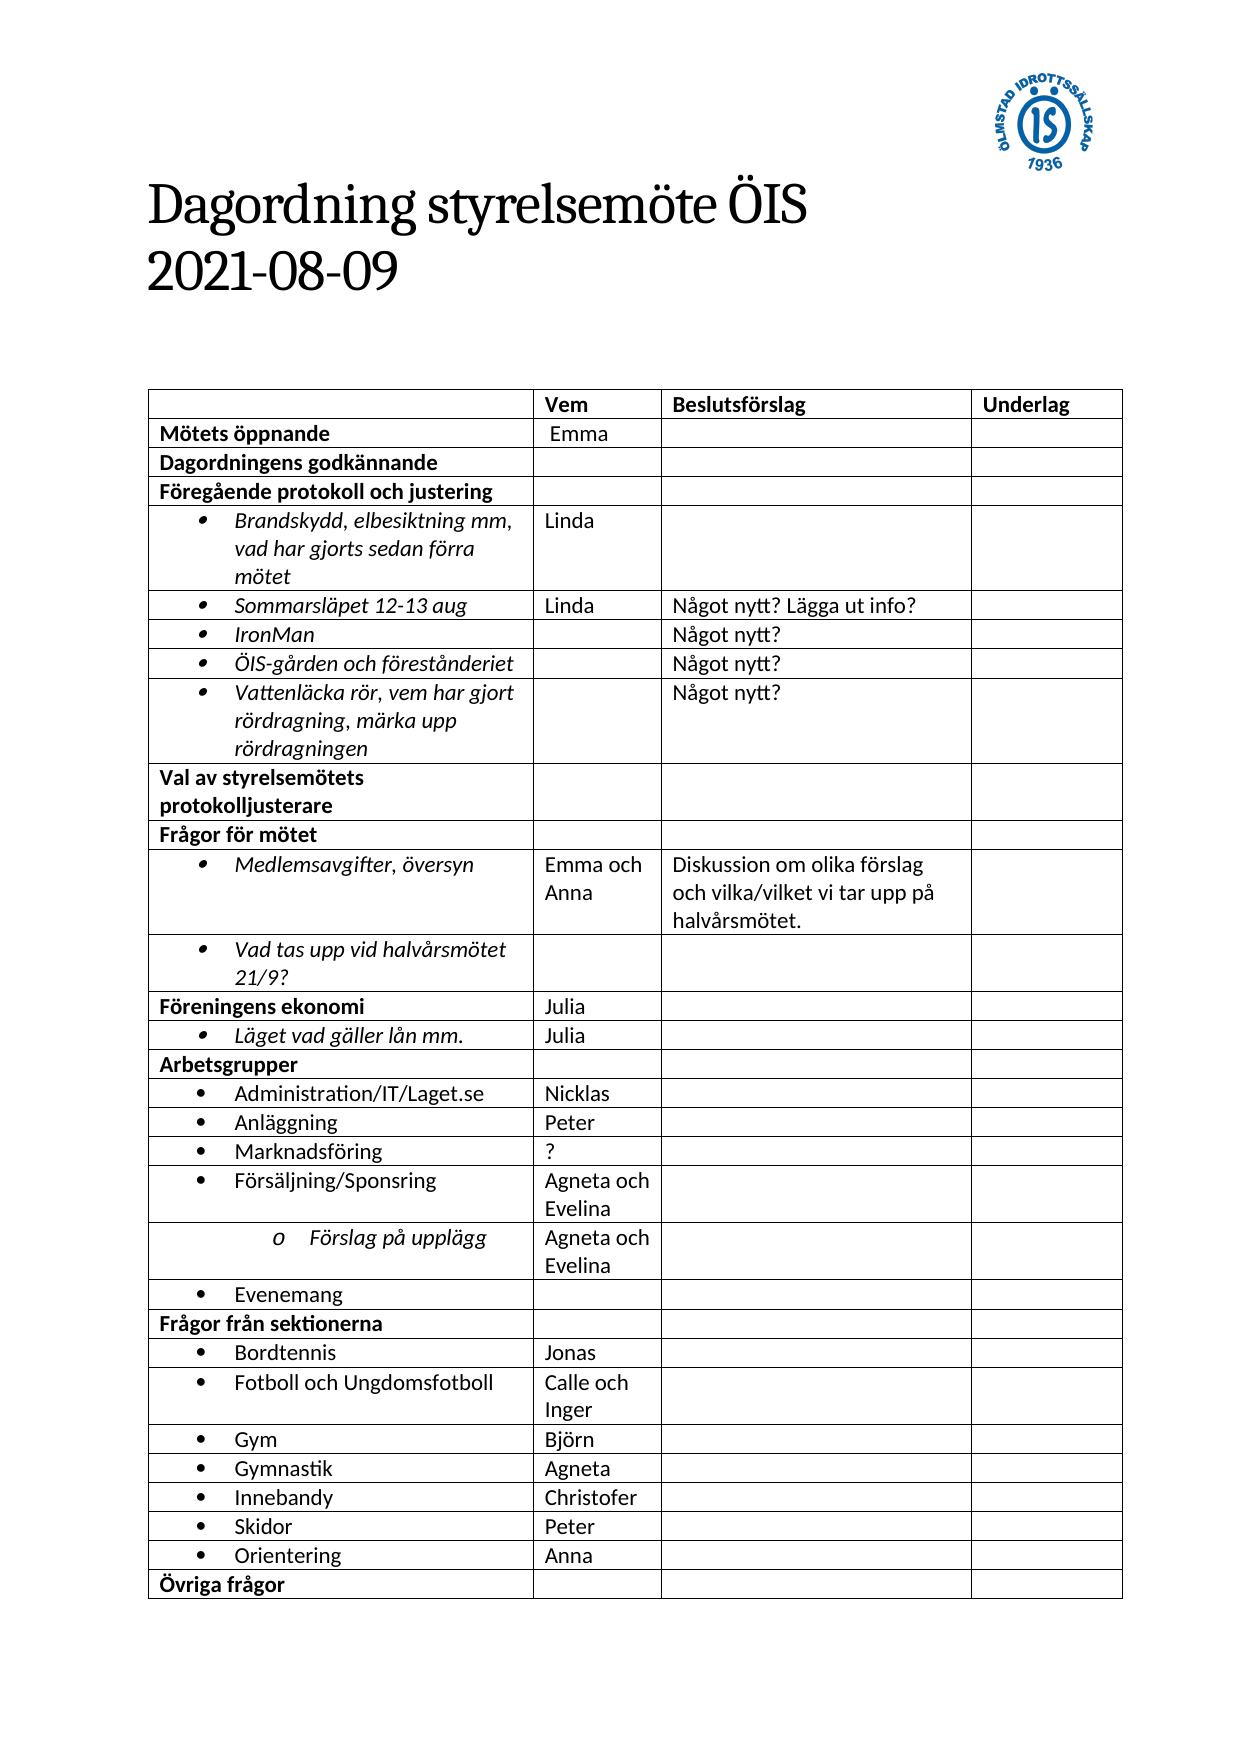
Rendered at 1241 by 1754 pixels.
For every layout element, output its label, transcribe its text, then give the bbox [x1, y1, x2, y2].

table_cell [662, 1079, 971, 1107]
table_cell Fotboll och Ungdomsfotboll [149, 1368, 533, 1424]
table_cell [534, 821, 661, 849]
table_cell [972, 506, 1122, 590]
table_header Vem [534, 390, 661, 418]
table_cell [662, 1310, 971, 1337]
table_cell Linda [534, 506, 661, 590]
table_cell Anläggning [149, 1108, 533, 1136]
table_cell Emma [534, 419, 661, 447]
table_cell Sommarsläpet 12-13 aug [149, 591, 533, 619]
table_cell [972, 1021, 1122, 1049]
table_cell Val av styrelsemötets protokolljusterare [149, 764, 533, 819]
table_cell [972, 1280, 1122, 1308]
table_cell Mötets öppnande [149, 419, 533, 447]
table_cell Orientering [149, 1541, 533, 1569]
table_header [149, 390, 533, 418]
table_cell [534, 679, 661, 762]
table_cell Något nytt? [662, 649, 971, 677]
table_cell [662, 1339, 971, 1367]
table_cell Frågor från sektionerna [149, 1310, 533, 1337]
table_cell [972, 1483, 1122, 1511]
table_cell Agneta och Evelina [534, 1223, 661, 1279]
table_cell [662, 1425, 971, 1453]
table_cell [972, 1137, 1122, 1165]
table_cell Björn [534, 1425, 661, 1453]
table_cell [972, 591, 1122, 619]
table_cell [972, 419, 1122, 447]
table_cell [534, 448, 661, 476]
table_cell [662, 992, 971, 1020]
table_cell ÖIS-gården och förestånderiet [149, 649, 533, 677]
table_cell [972, 1541, 1122, 1569]
table_cell [972, 1050, 1122, 1078]
table_cell [972, 477, 1122, 505]
table_cell Gym [149, 1425, 533, 1453]
table_header Beslutsförslag [662, 390, 971, 418]
table_cell [534, 935, 661, 991]
table_cell Bordtennis [149, 1339, 533, 1367]
table_cell IronMan [149, 620, 533, 648]
table_cell Anna [534, 1541, 661, 1569]
table_cell [662, 935, 971, 991]
table_cell Marknadsföring [149, 1137, 533, 1165]
table_cell [972, 1368, 1122, 1424]
table_cell [662, 1021, 971, 1049]
table_cell [662, 1570, 971, 1598]
table_cell [972, 935, 1122, 991]
table_cell Något nytt? [662, 620, 971, 648]
table_cell Administration/IT/Laget.se [149, 1079, 533, 1107]
table_cell [534, 1050, 661, 1078]
table_cell Dagordningens godkännande [149, 448, 533, 476]
table_cell Julia [534, 992, 661, 1020]
table_cell [662, 1137, 971, 1165]
table_cell [534, 764, 661, 819]
table_cell Gymnastik [149, 1454, 533, 1482]
table_cell [662, 1108, 971, 1136]
table_cell Peter [534, 1512, 661, 1540]
table_cell [972, 764, 1122, 819]
table_cell [662, 1166, 971, 1222]
table_cell Innebandy [149, 1483, 533, 1511]
picture [995, 73, 1093, 171]
table_cell ? [534, 1137, 661, 1165]
table_cell [972, 1339, 1122, 1367]
table_cell [972, 448, 1122, 476]
table_cell Nicklas [534, 1079, 661, 1107]
table_cell Vad tas upp vid halvårsmötet 21/9? [149, 935, 533, 991]
table_cell Brandskydd, elbesiktning mm, vad har gjorts sedan förra mötet [149, 506, 533, 590]
table_cell Diskussion om olika förslag och vilka/vilket vi tar upp på halvårsmötet. [662, 850, 971, 934]
table_cell Försäljning/Sponsring [149, 1166, 533, 1222]
table_cell Evenemang [149, 1280, 533, 1308]
table_cell [662, 1223, 971, 1279]
table_cell [972, 1108, 1122, 1136]
table_cell [662, 1050, 971, 1078]
table_cell Agneta och Evelina [534, 1166, 661, 1222]
table_cell [972, 620, 1122, 648]
table_cell [972, 649, 1122, 677]
table_cell Arbetsgrupper [149, 1050, 533, 1078]
table_cell [662, 477, 971, 505]
table_cell [662, 448, 971, 476]
table_cell [662, 1512, 971, 1540]
table_cell Vattenläcka rör, vem har gjort rördragning, märka upp rördragningen [149, 679, 533, 762]
table_cell [972, 1512, 1122, 1540]
table_cell [662, 1454, 971, 1482]
table_cell [662, 1483, 971, 1511]
table_cell [534, 620, 661, 648]
table_cell [972, 850, 1122, 934]
title Dagordning styrelsemöte ÖIS [148, 171, 1093, 238]
table_cell [972, 1570, 1122, 1598]
table_cell [972, 992, 1122, 1020]
table_cell [662, 1541, 971, 1569]
table_cell Övriga frågor [149, 1570, 533, 1598]
table_cell Föreningens ekonomi [149, 992, 533, 1020]
table_cell [972, 1079, 1122, 1107]
table_cell [972, 679, 1122, 762]
table_cell [662, 1368, 971, 1424]
table_cell Agneta [534, 1454, 661, 1482]
table_cell Medlemsavgifter, översyn [149, 850, 533, 934]
table_cell [972, 1454, 1122, 1482]
table_cell Något nytt? [662, 679, 971, 762]
table_cell Frågor för mötet [149, 821, 533, 849]
table_cell Skidor [149, 1512, 533, 1540]
title 2021-08-09 [148, 238, 1093, 305]
table_cell [534, 1280, 661, 1308]
table_cell [662, 764, 971, 819]
table_cell [534, 1310, 661, 1337]
table_cell Emma och Anna [534, 850, 661, 934]
table_cell Peter [534, 1108, 661, 1136]
table_cell [972, 1223, 1122, 1279]
table_cell Linda [534, 591, 661, 619]
table_cell Calle och Inger [534, 1368, 661, 1424]
table_cell Christofer [534, 1483, 661, 1511]
table_cell [972, 1310, 1122, 1337]
table_cell [972, 1166, 1122, 1222]
table_cell [662, 1280, 971, 1308]
table_cell Föregående protokoll och justering [149, 477, 533, 505]
table_cell Julia [534, 1021, 661, 1049]
table_cell Något nytt? Lägga ut info? [662, 591, 971, 619]
table_header Underlag [972, 390, 1122, 418]
table_cell [972, 821, 1122, 849]
table_cell [534, 477, 661, 505]
table_cell Förslag på upplägg [149, 1223, 533, 1279]
table_cell [972, 1425, 1122, 1453]
table_cell Läget vad gäller lån mm. [149, 1021, 533, 1049]
table_cell [534, 649, 661, 677]
table_cell Jonas [534, 1339, 661, 1367]
table_cell [662, 821, 971, 849]
table_cell [534, 1570, 661, 1598]
table_cell [662, 419, 971, 447]
table_cell [662, 506, 971, 590]
